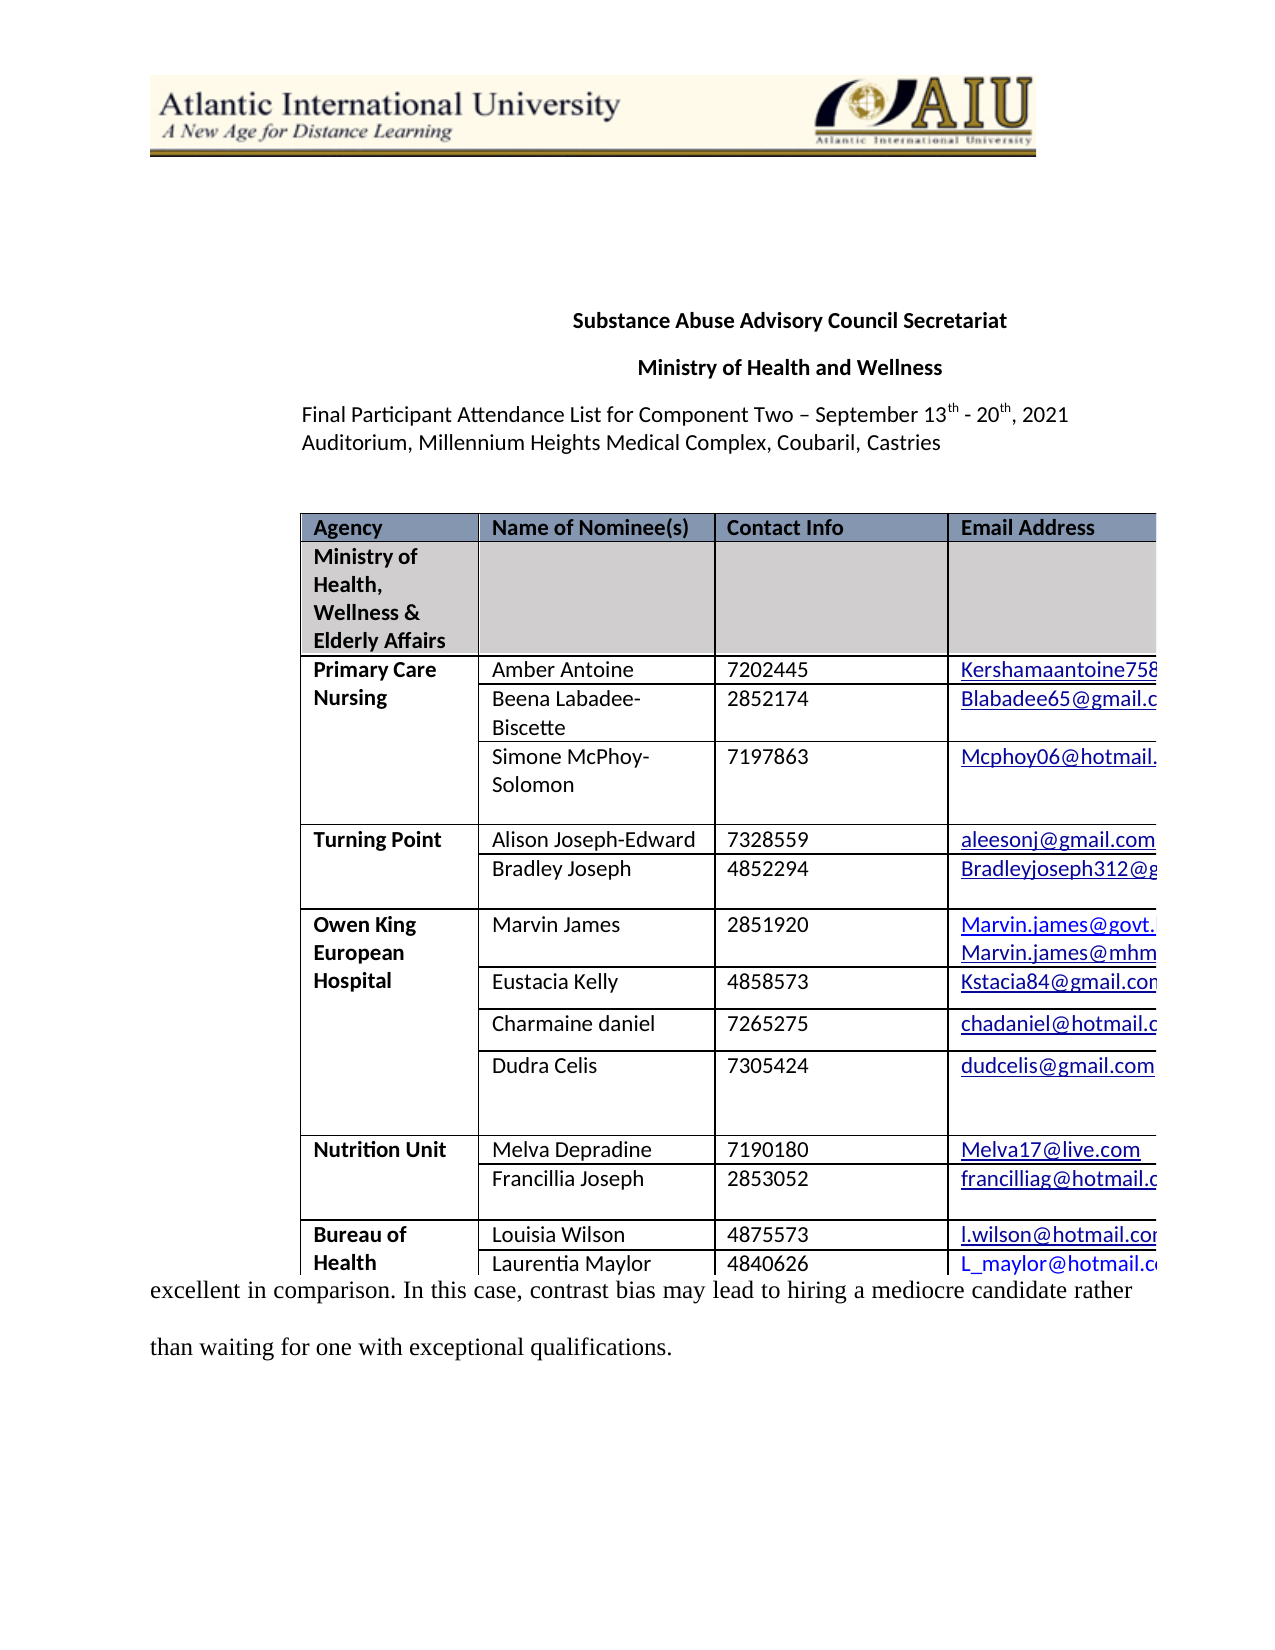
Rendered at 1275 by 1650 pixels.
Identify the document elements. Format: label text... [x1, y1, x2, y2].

text 5) Contrast is the tendency to judge a person based on someone we have recently had contact with. If a manager has just interviewed a poor candidate, a mediocre candidate may appear excellent in comparison. In this case, contrast bias may lead to hiring a mediocre candidate rather than waiting for one with exceptional qualifications. [150, 1275, 1134, 1361]
picture [150, 75, 1037, 157]
